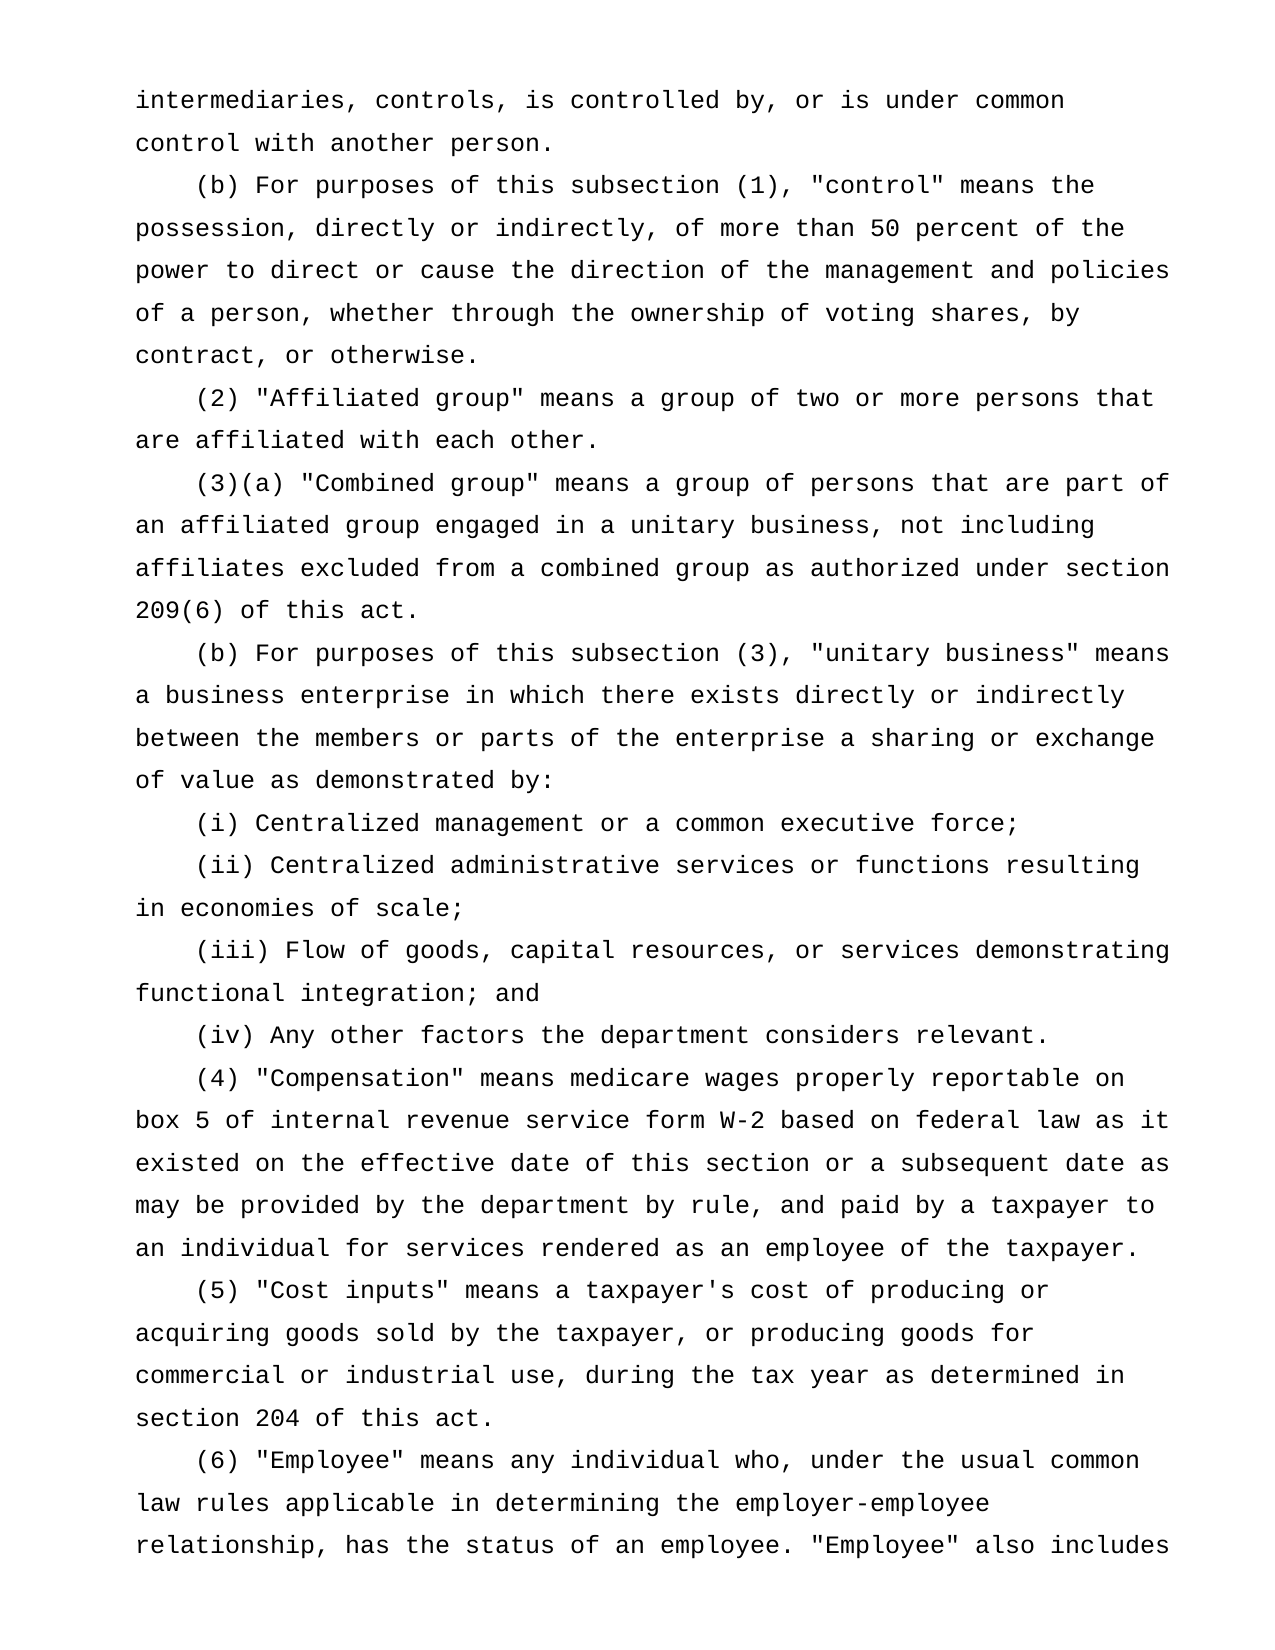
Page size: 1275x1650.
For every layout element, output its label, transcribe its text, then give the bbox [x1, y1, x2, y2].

text (iv) Any other factors the department considers relevant. [135, 1010, 1170, 1052]
text (b) For purposes of this subsection (1), "control" means the possession, directly or indirectly, of more than 50 percent of the power to direct or cause the direction of the management and policies of a person, whether through the ownership of voting shares, by contract, or otherwise. [135, 160, 1170, 372]
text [135, 75, 1170, 160]
text (iii) Flow of goods, capital resources, or services demonstrating functional integration; and [135, 925, 1170, 1010]
text (b) For purposes of this subsection (3), "unitary business" means a business enterprise in which there exists directly or indirectly between the members or parts of the enterprise a sharing or exchange of value as demonstrated by: [135, 627, 1170, 797]
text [135, 1435, 1170, 1562]
text (i) Centralized management or a common executive force; [135, 797, 1170, 840]
text (4) "Compensation" means medicare wages properly reportable on box 5 of internal revenue service form W-2 based on federal law as it existed on the effective date of this section or a subsequent date as may be provided by the department by rule, and paid by a taxpayer to an individual for services rendered as an employee of the taxpayer. [135, 1052, 1170, 1265]
text (ii) Centralized administrative services or functions resulting in economies of scale; [135, 840, 1170, 925]
text (2) "Affiliated group" means a group of two or more persons that are affiliated with each other. [135, 372, 1170, 457]
text (5) "Cost inputs" means a taxpayer's cost of producing or acquiring goods sold by the taxpayer, or producing goods for commercial or industrial use, during the tax year as determined in section 204 of this act. [135, 1265, 1170, 1435]
text (3)(a) "Combined group" means a group of persons that are part of an affiliated group engaged in a unitary business, not including affiliates excluded from a combined group as authorized under section 209(6) of this act. [135, 457, 1170, 627]
